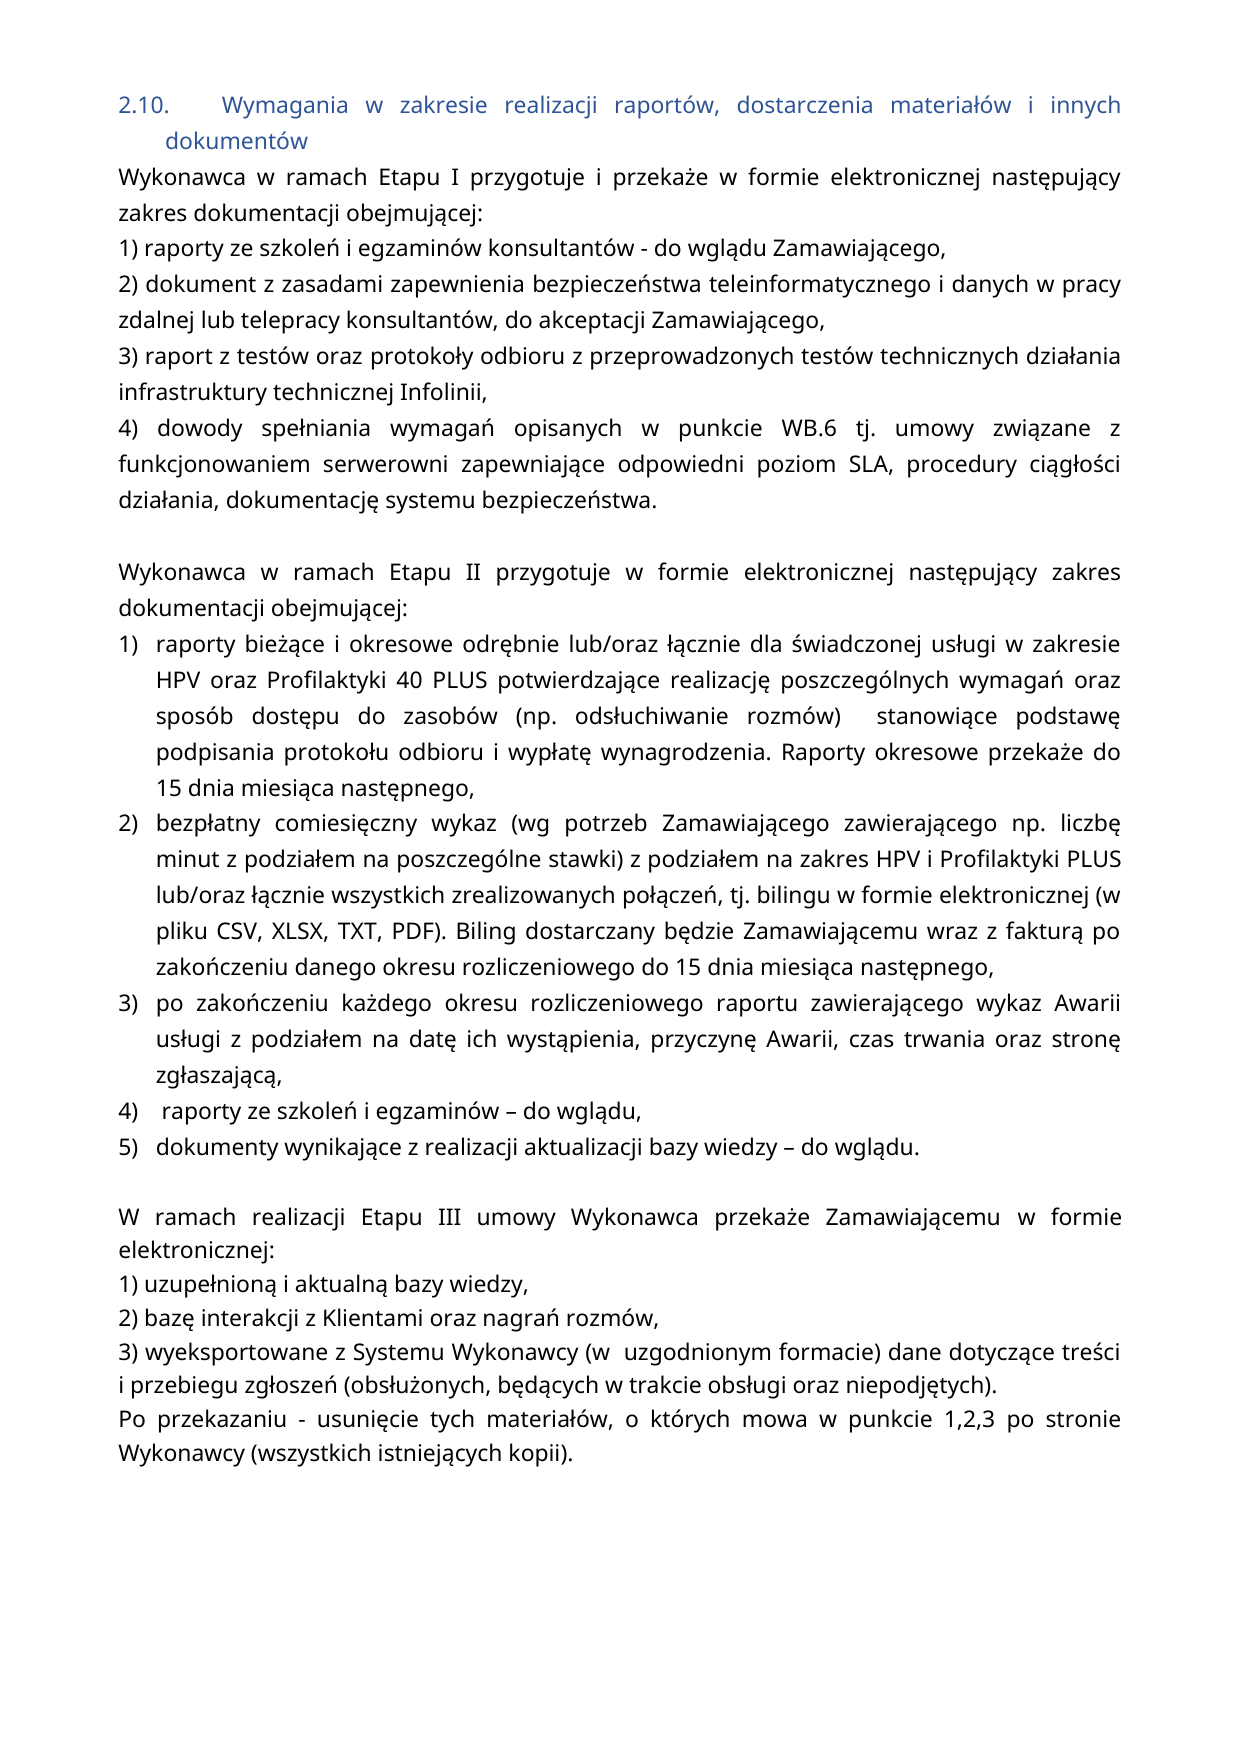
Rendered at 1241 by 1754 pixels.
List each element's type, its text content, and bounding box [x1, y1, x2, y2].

list dokumenty wynikające z realizacji aktualizacji bazy wiedzy – do wglądu. [118, 1131, 1122, 1162]
text 1) raporty ze szkoleń i egzaminów konsultantów - do wglądu Zamawiającego, [118, 232, 1122, 264]
text 2) dokument z zasadami zapewnienia bezpieczeństwa teleinformatycznego i danych w pracy zdalnej lub telepracy konsultantów, do akceptacji Zamawiającego, [118, 268, 1122, 336]
list bezpłatny comiesięczny wykaz (wg potrzeb Zamawiającego zawierającego np. liczbę minut z podziałem na poszczególne stawki) z podziałem na zakres HPV i Profilaktyki PLUS lub/oraz łącznie wszystkich zrealizowanych połączeń, tj. bilingu w formie elektronicznej (w pliku CSV, XLSX, TXT, PDF). Biling dostarczany będzie Zamawiającemu wraz z fakturą po zakończeniu danego okresu rozliczeniowego do 15 dnia miesiąca następnego, [118, 807, 1122, 982]
text Wykonawca w ramach Etapu II przygotuje w formie elektronicznej następujący zakres dokumentacji obejmującej: [118, 556, 1122, 623]
text W ramach realizacji Etapu III umowy Wykonawca przekaże Zamawiającemu w formie elektronicznej: [118, 1201, 1122, 1266]
text 2) bazę interakcji z Klientami oraz nagrań rozmów, [118, 1302, 1122, 1333]
text 3) wyeksportowane z Systemu Wykonawcy (w uzgodnionym formacie) dane dotyczące treści i przebiegu zgłoszeń (obsłużonych, będących w trakcie obsługi oraz niepodjętych). [118, 1336, 1122, 1401]
list Wymagania w zakresie realizacji raportów, dostarczenia materiałów i innych dokumentów [118, 89, 1122, 156]
text Wykonawca w ramach Etapu I przygotuje i przekaże w formie elektronicznej następujący zakres dokumentacji obejmującej: [118, 161, 1122, 228]
list raporty ze szkoleń i egzaminów – do wglądu, [118, 1095, 1122, 1126]
text 3) raport z testów oraz protokoły odbioru z przeprowadzonych testów technicznych działania infrastruktury technicznej Infolinii, [118, 340, 1122, 407]
list po zakończeniu każdego okresu rozliczeniowego raportu zawierającego wykaz Awarii usługi z podziałem na datę ich wystąpienia, przyczynę Awarii, czas trwania oraz stronę zgłaszającą, [118, 987, 1122, 1090]
text 1) uzupełnioną i aktualną bazy wiedzy, [118, 1268, 1122, 1299]
list raporty bieżące i okresowe odrębnie lub/oraz łącznie dla świadczonej usługi w zakresie HPV oraz Profilaktyki 40 PLUS potwierdzające realizację poszczególnych wymagań oraz sposób dostępu do zasobów (np. odsłuchiwanie rozmów) stanowiące podstawę podpisania protokołu odbioru i wypłatę wynagrodzenia. Raporty okresowe przekaże do 15 dnia miesiąca następnego, [118, 628, 1122, 803]
text 4) dowody spełniania wymagań opisanych w punkcie WB.6 tj. umowy związane z funkcjonowaniem serwerowni zapewniające odpowiedni poziom SLA, procedury ciągłości działania, dokumentację systemu bezpieczeństwa. [118, 412, 1122, 515]
text Po przekazaniu - usunięcie tych materiałów, o których mowa w punkcie 1,2,3 po stronie Wykonawcy (wszystkich istniejących kopii). [118, 1403, 1122, 1468]
